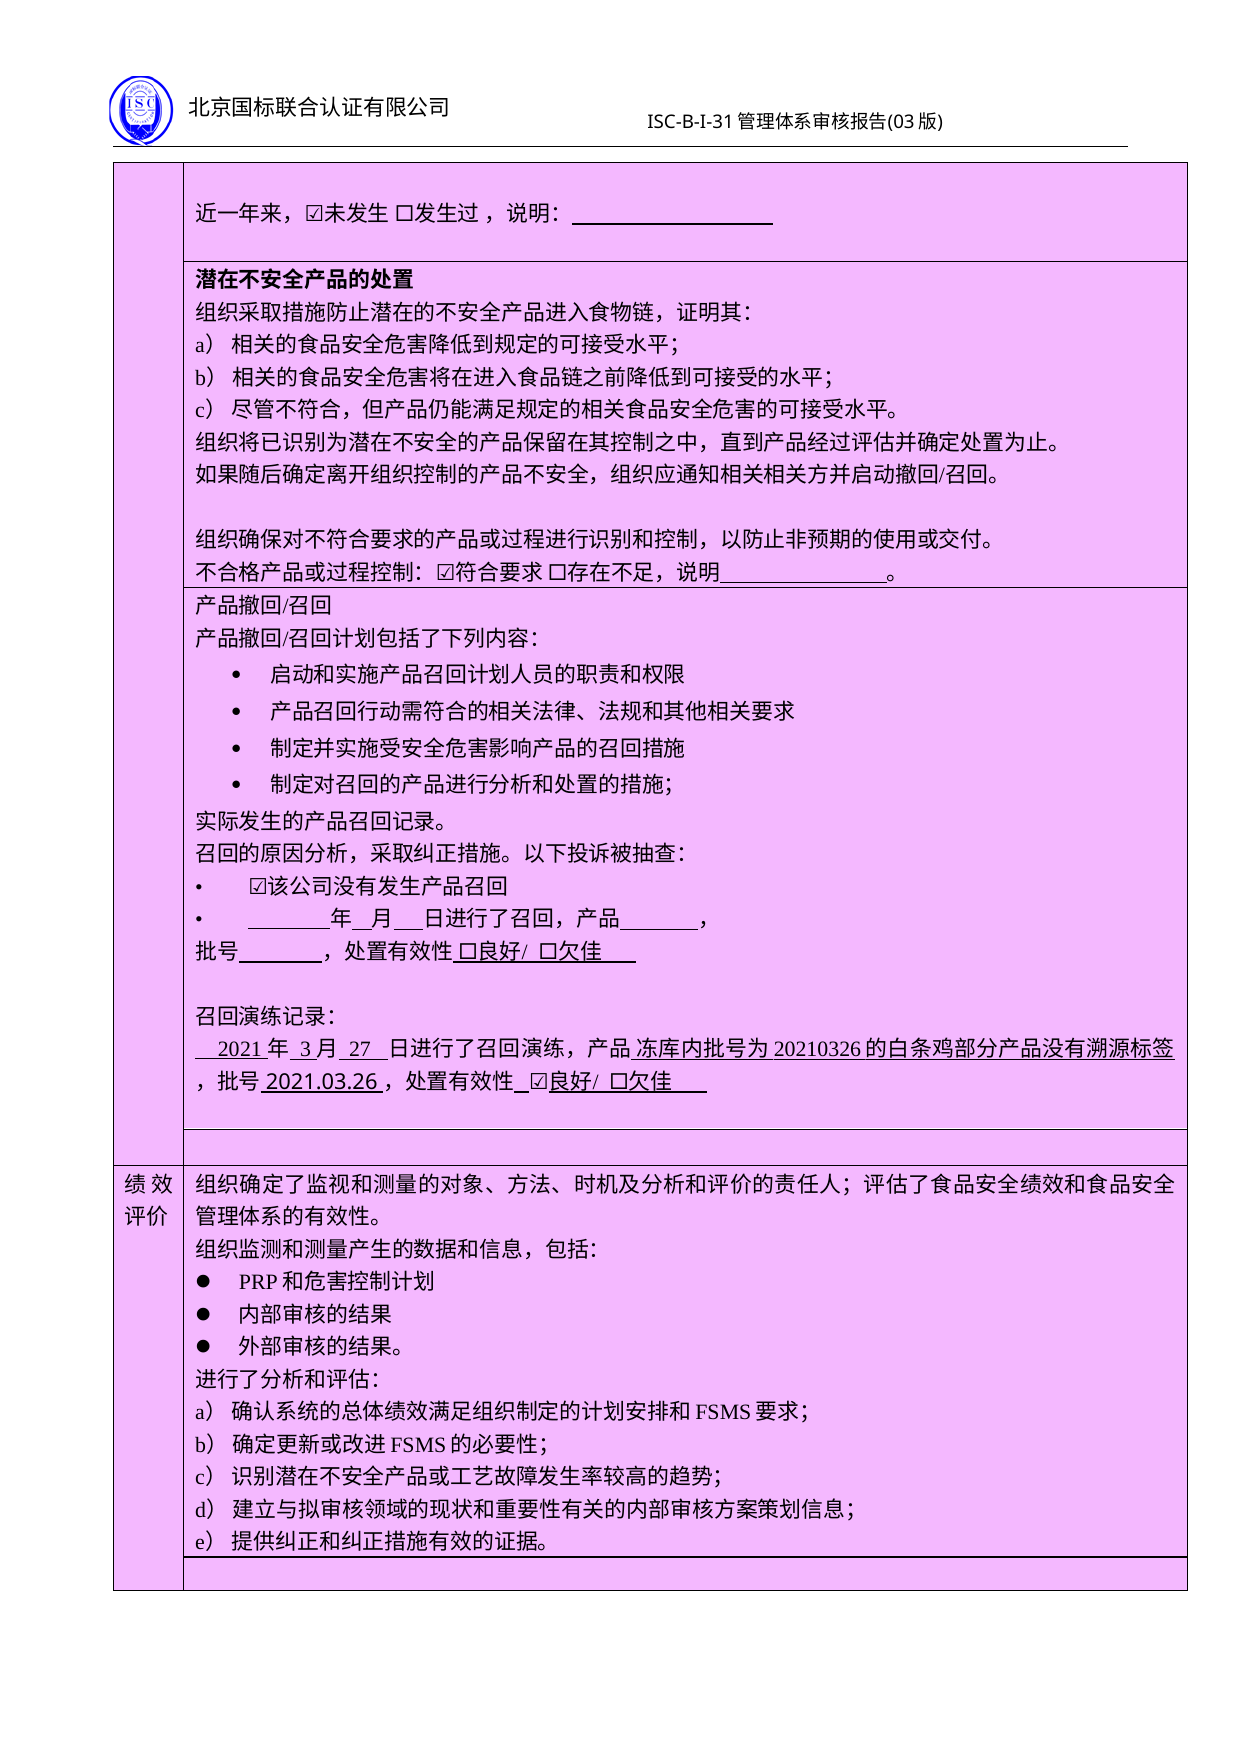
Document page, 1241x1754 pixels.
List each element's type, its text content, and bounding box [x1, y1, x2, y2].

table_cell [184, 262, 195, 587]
table_cell [184, 1130, 1187, 1165]
picture [108, 76, 174, 145]
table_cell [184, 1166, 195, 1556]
table_cell 绩效评价 [114, 1166, 183, 1590]
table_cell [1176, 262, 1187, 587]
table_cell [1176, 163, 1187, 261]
table_cell 产品撤回/召回 产品撤回/召回计划包括了下列内容： 启动和实施产品召回计划人员的职责和权限 产品召回行动需符合的相关法律、法规和其他相关要求 制定并实施受安全危害影响产品的召回措施 制定对召回的产品进行分析和处置的措施； 实际发生的产品召回记录。 召回的原因分析，采取纠正措施。以下投诉被抽查： • ☑该公司没有发生产品召回 • 年 月 日进行了召回，产品 ， 批号 ，处置有效性 良好/ 欠佳 召回演练记录： 2021 年 3 月 27 日进行了召回演练，产品 冻库内批号为20210326的白条鸡部分产品没有溯源标签 ，批号 2021.03.26 ，处置有效性 ☑良好/ 欠佳 [184, 588, 1187, 1128]
table_cell [184, 1558, 195, 1590]
table_cell [1176, 1558, 1187, 1590]
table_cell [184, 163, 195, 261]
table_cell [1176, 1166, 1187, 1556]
